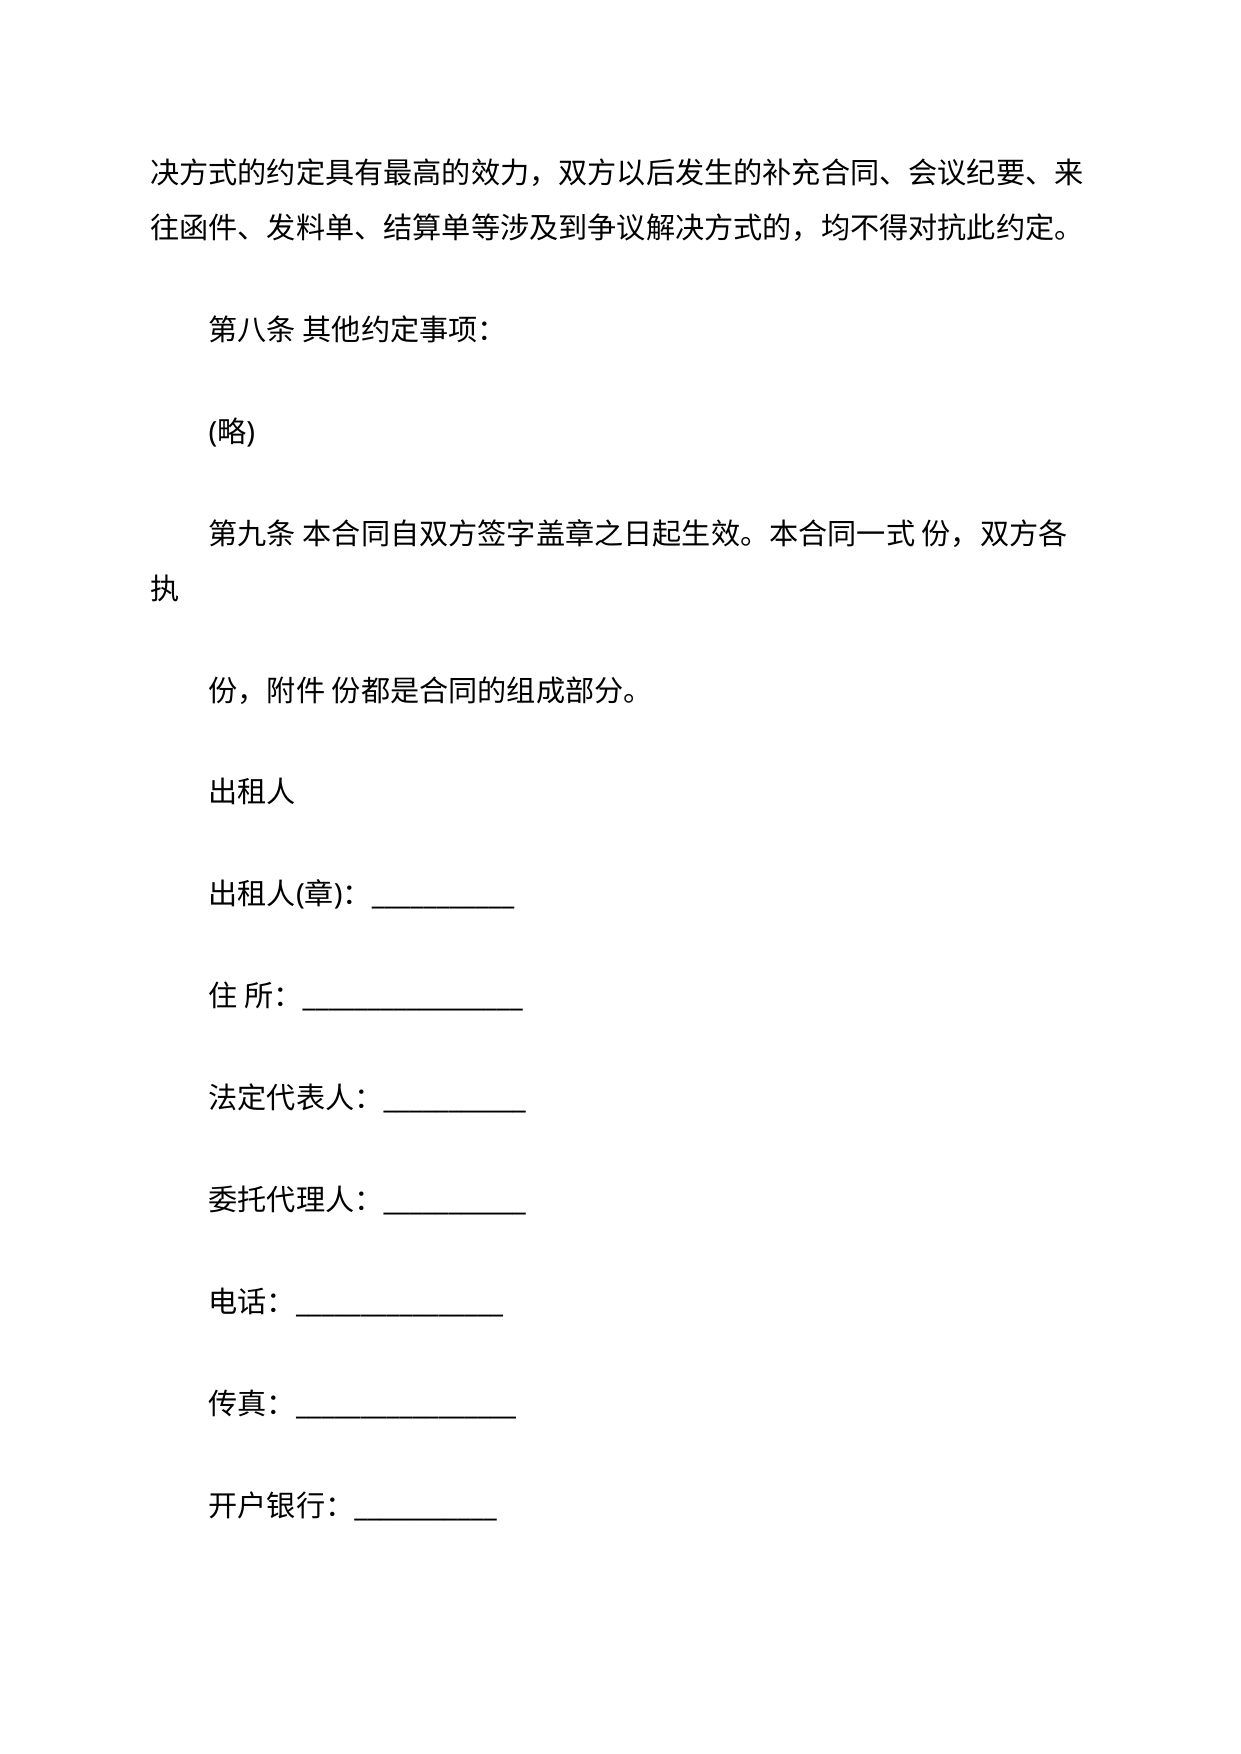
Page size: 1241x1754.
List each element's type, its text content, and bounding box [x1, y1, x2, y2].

text 法定代表人：___________ [150, 1074, 1090, 1117]
text 第九条 本合同自双方签字盖章之日起生效。本合同一式 份，双方各执 [150, 510, 1090, 608]
text 出租人 [150, 769, 1090, 811]
text 住 所：_________________ [150, 973, 1090, 1015]
text 出租人(章)：___________ [150, 871, 1090, 913]
text 份，附件 份都是合同的组成部分。 [150, 667, 1090, 709]
text (略) [150, 408, 1090, 451]
text 开户银行：___________ [150, 1482, 1090, 1525]
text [150, 150, 1090, 247]
text 第八条 其他约定事项： [150, 307, 1090, 349]
text 委托代理人：___________ [150, 1177, 1090, 1219]
text 电话：________________ [150, 1278, 1090, 1321]
text 传真：_________________ [150, 1381, 1090, 1423]
